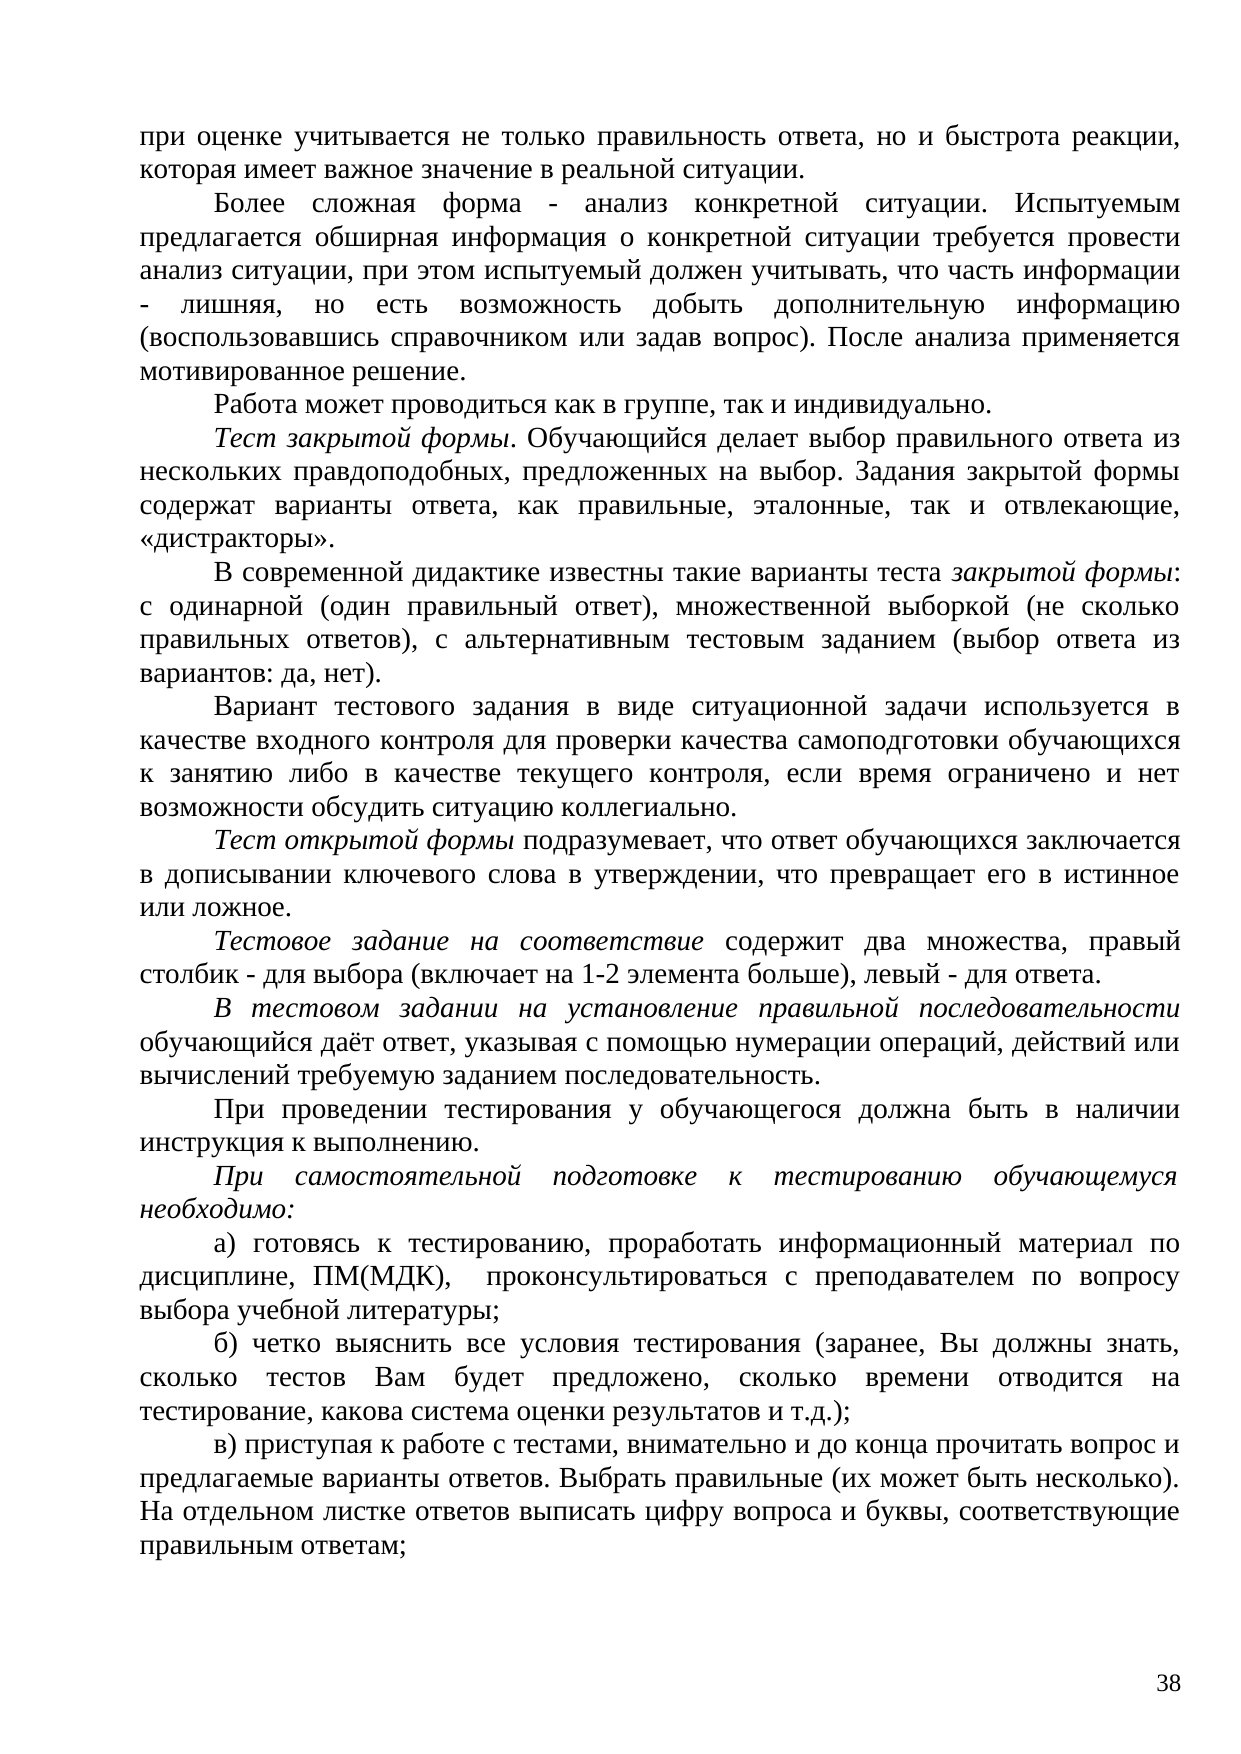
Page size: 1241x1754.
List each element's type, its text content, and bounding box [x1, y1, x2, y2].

text В тестовом задании на установление правильной последовательности обучающийся даёт ответ, указывая с помощью нумерации операций, действий или вычислений требуемую заданием последовательность. [139, 990, 1181, 1091]
text б) четко выяснить все условия тестирования (заранее, Вы должны знать, сколько тестов Вам будет предложено, сколько времени отводится на тестирование, какова система оценки результатов и т.д.); [139, 1326, 1181, 1426]
text Тест открытой формы подразумевает, что ответ обучающихся заключается в дописывании ключевого слова в утверждении, что превращает его в истинное или ложное. [139, 822, 1181, 923]
text При самостоятельной подготовке к тестированию обучающемуся необходимо: [139, 1158, 1181, 1225]
text Вариант тестового задания в виде ситуационной задачи используется в качестве входного контроля для проверки качества самоподготовки обучающихся к занятию либо в качестве текущего контроля, если время ограничено и нет возможности обсудить ситуацию коллегиально. [139, 688, 1181, 822]
text Тест закрытой формы. Обучающийся делает выбор правильного ответа из нескольких правдоподобных, предложенных на выбор. Задания закрытой формы содержат варианты ответа, как правильные, эталонные, так и отвлекающие, «дистракторы». [139, 420, 1181, 554]
text В современной дидактике известны такие варианты теста закрытой формы: с одинарной (один правильный ответ), множественной выборкой (не сколько правильных ответов), с альтернативным тестовым заданием (выбор ответа из вариантов: да, нет). [139, 554, 1181, 688]
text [139, 118, 1181, 185]
text Более сложная форма - анализ конкретной ситуации. Испытуемым предлагается обширная информация о конкретной ситуации требуется провести анализ ситуации, при этом испытуемый должен учитывать, что часть информации - лишняя, но есть возможность добыть дополнительную информацию (воспользовавшись справочником или задав вопрос). После анализа применяется мотивированное решение. [139, 185, 1181, 386]
text При проведении тестирования у обучающегося должна быть в наличии инструкция к выполнению. [139, 1091, 1181, 1158]
text Тестовое задание на соответствие содержит два множества, правый столбик - для выбора (включает на 1-2 элемента больше), левый - для ответа. [139, 923, 1181, 990]
text в) приступая к работе с тестами, внимательно и до конца прочитать вопрос и предлагаемые варианты ответов. Выбрать правильные (их может быть несколько). На отдельном листке ответов выписать цифру вопроса и буквы, соответствующие правильным ответам; [139, 1426, 1181, 1560]
text Работа может проводиться как в группе, так и индивидуально. [139, 386, 1181, 420]
text а) готовясь к тестированию, проработать информационный материал по дисциплине, ПМ(МДК), проконсультироваться с преподавателем по вопросу выбора учебной литературы; [139, 1225, 1181, 1326]
